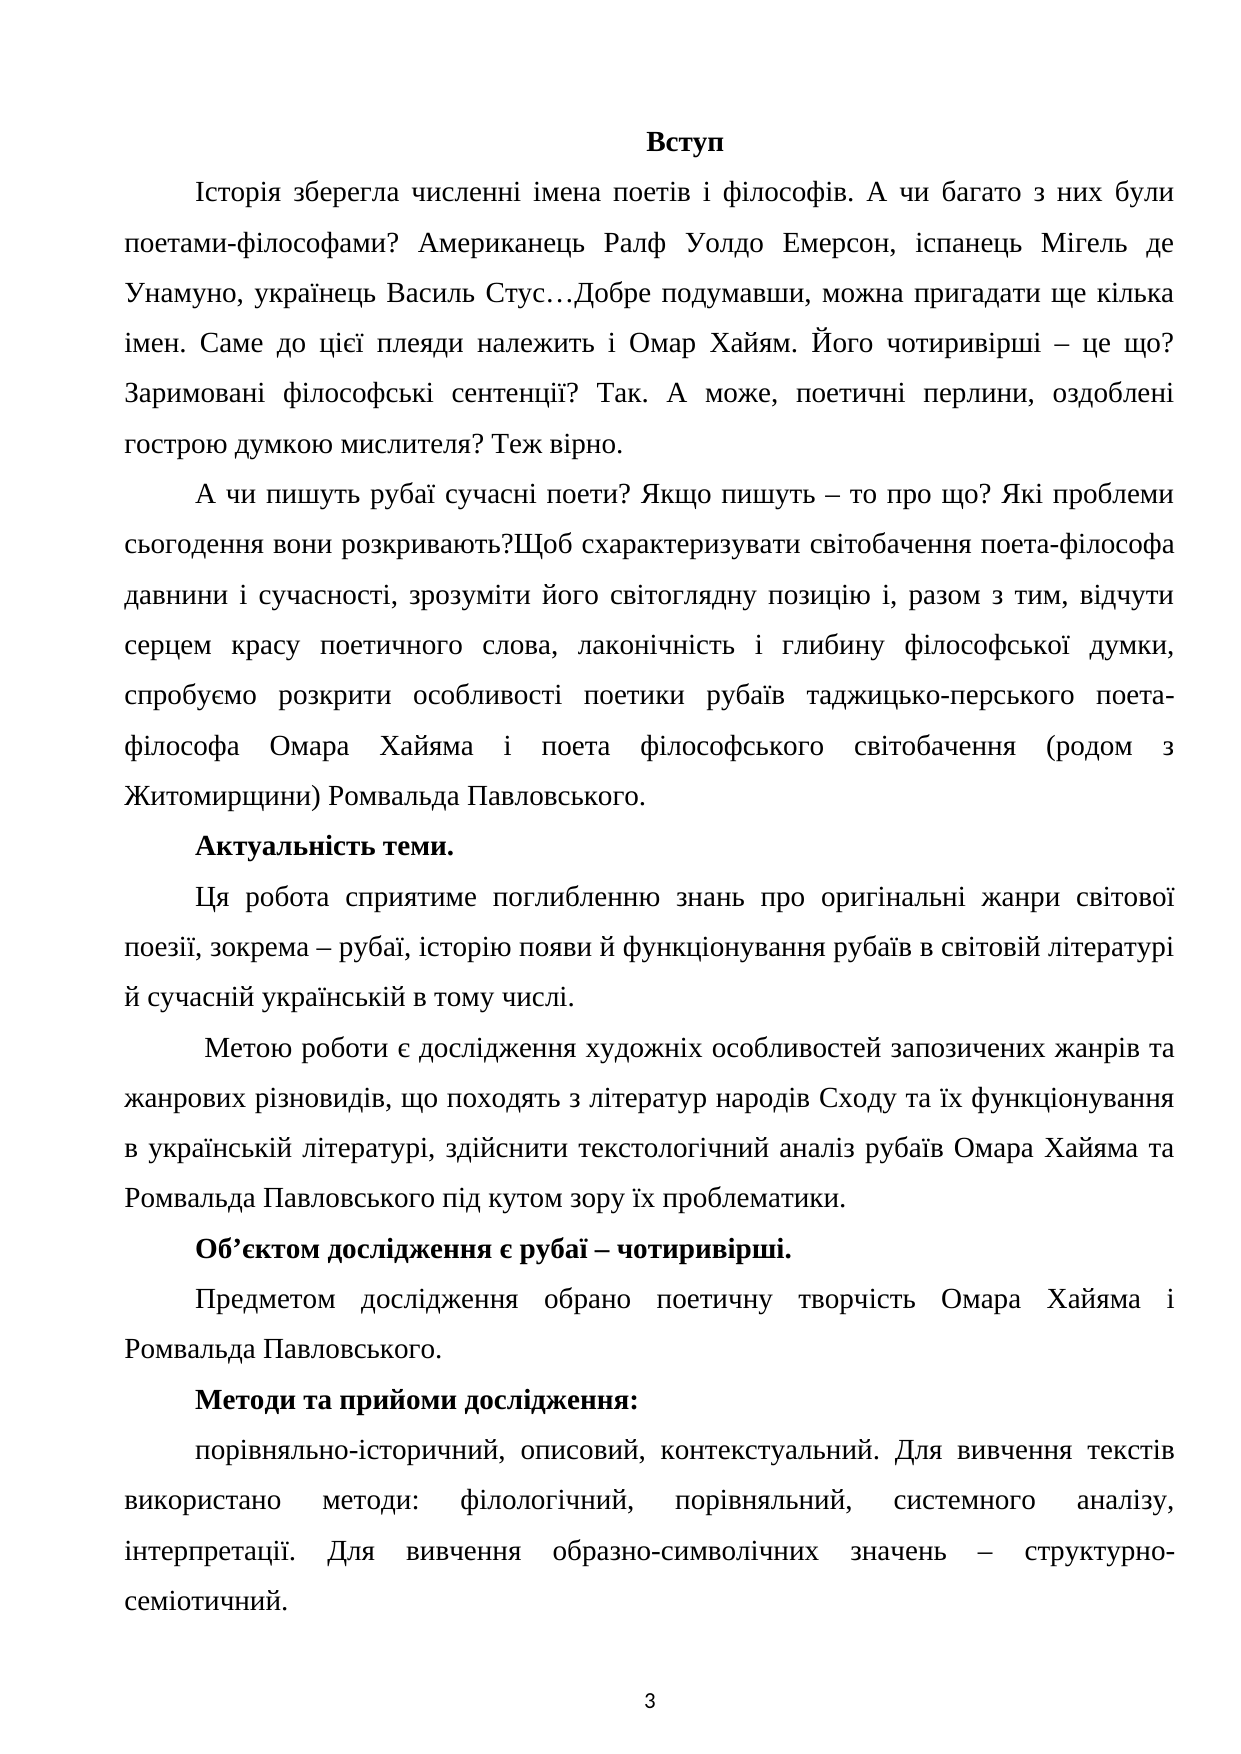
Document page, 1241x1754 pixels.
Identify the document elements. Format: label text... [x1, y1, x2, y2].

text А чи пишуть рубаї сучасні поети? Якщо пишуть – то про що? Які проблеми сьогодення вони розкривають?Щоб схарактеризувати світобачення поета-філософа давнини і сучасності, зрозуміти його світоглядну позицію і, разом з тим, відчути серцем красу поетичного слова, лаконічність і глибину філософської думки, спробуємо розкрити особливості поетики рубаїв таджицько-перського поета-філософа Омара Хайяма і поета філософського світобачення (родом з Житомирщини) Ромвальда Павловського. [124, 476, 1175, 812]
text Ця робота сприятиме поглибленню знань про оригінальні жанри світової поезії, зокрема – рубаї, історію появи й функціонування рубаїв в світовій літературі й сучасній українській в тому числі. [124, 879, 1175, 1013]
text Методи та прийоми дослідження: [124, 1382, 1175, 1415]
text Об’єктом дослідження є рубаї – чотиривірші. [124, 1231, 1175, 1264]
text Предметом дослідження обрано поетичну творчість Омара Хайяма і Ромвальда Павловського. [124, 1281, 1175, 1365]
text порівняльно-історичний, описовий, контекстуальний. Для вивчення текстів використано методи: філологічний, порівняльний, системного аналізу, інтерпретації. Для вивчення образно-символічних значень – структурно-семіотичний. [124, 1432, 1175, 1617]
text Історія зберегла численні імена поетів і філософів. А чи багато з них були поетами-філософами? Американець Ралф Уолдо Емерсон, іспанець Мігель де Унамуно, українець Василь Стус…Добре подумавши, можна пригадати ще кілька імен. Саме до цієї плеяди належить і Омар Хайям. Його чотиривірші – це що? Заримовані філософські сентенції? Так. А може, поетичні перлини, оздоблені гострою думкою мислителя? Теж вірно. [124, 174, 1175, 459]
text Метою роботи є дослідження художніх особливостей запозичених жанрів та жанрових різновидів, що походять з літератур народів Сходу та їх функціонування в українській літературі, здійснити текстологічний аналіз рубаїв Омара Хайяма та Ромвальда Павловського під кутом зору їх проблематики. [124, 1030, 1175, 1214]
text Вступ [124, 124, 1175, 158]
text Актуальність теми. [124, 828, 1175, 862]
